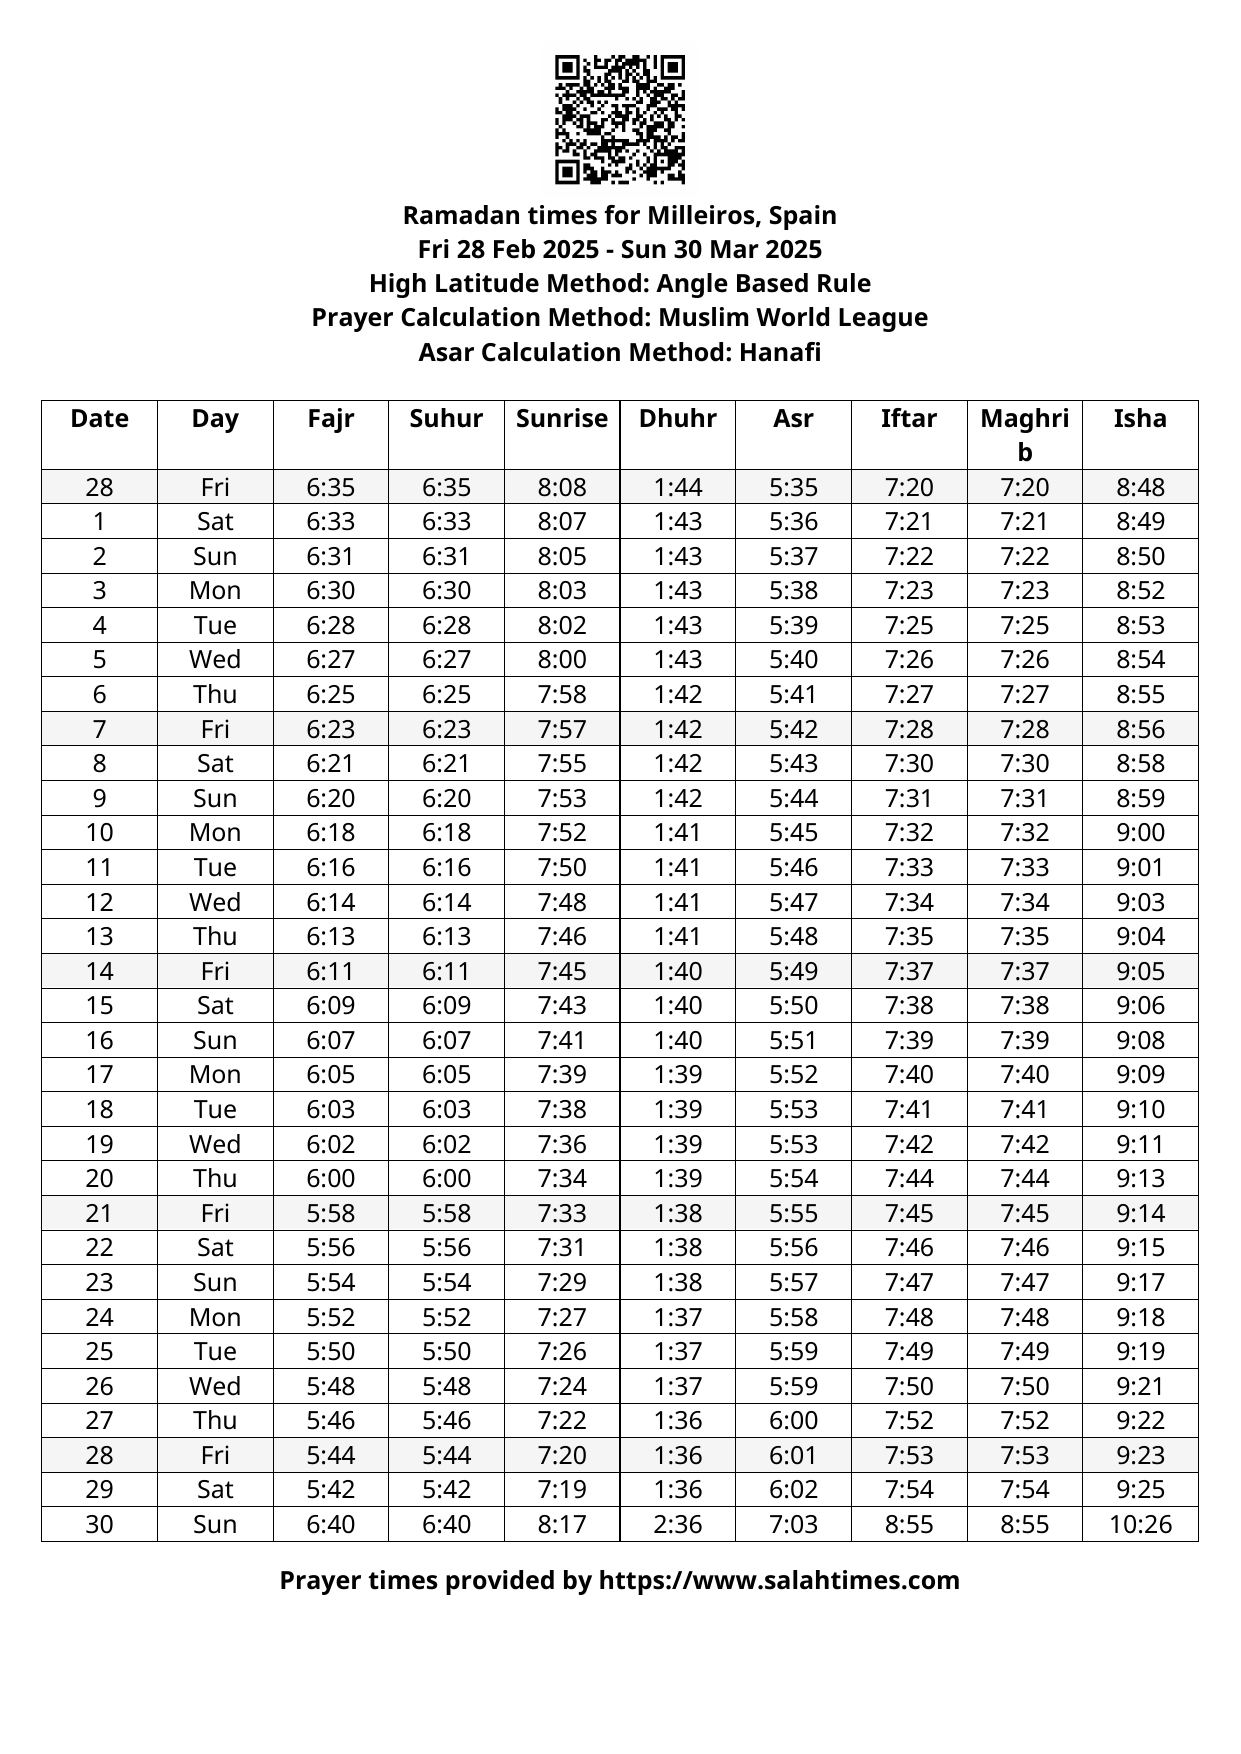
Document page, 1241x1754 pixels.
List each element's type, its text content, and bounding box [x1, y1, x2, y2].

table_cell 7:26 [505, 1334, 619, 1368]
table_cell Thu [158, 677, 273, 711]
table_cell 7:03 [736, 1507, 851, 1541]
text High Latitude Method: Angle Based Rule [42, 266, 1198, 300]
table_cell 6:21 [274, 746, 388, 780]
table_cell 8:17 [505, 1507, 619, 1541]
table_cell 9:05 [1083, 954, 1198, 987]
table_cell 9:06 [1083, 989, 1198, 1022]
table_cell 7:46 [852, 1231, 967, 1264]
table_cell 7:36 [505, 1127, 619, 1160]
table_cell Thu [158, 919, 273, 953]
table_cell 8:48 [1083, 470, 1198, 503]
table_cell Sat [158, 1231, 273, 1264]
table_cell 6:07 [274, 1023, 388, 1057]
table_cell Mon [158, 1058, 273, 1091]
table_cell 5:40 [736, 643, 851, 676]
table_cell 1:39 [621, 1127, 735, 1160]
table_cell 6:05 [274, 1058, 388, 1091]
table_cell Tue [158, 1334, 273, 1368]
table_cell 7:28 [852, 712, 967, 745]
table_cell 9:08 [1083, 1023, 1198, 1057]
table_cell 7:37 [968, 954, 1082, 987]
table_cell 2:36 [621, 1507, 735, 1541]
table_cell 5:38 [736, 574, 851, 607]
text Asar Calculation Method: Hanafi [42, 334, 1198, 368]
table_cell 1:38 [621, 1196, 735, 1229]
table_cell Wed [158, 1369, 273, 1402]
picture [542, 41, 699, 198]
table_cell 5:46 [389, 1404, 504, 1437]
table_cell 7:19 [505, 1473, 619, 1506]
table_cell Sat [158, 504, 273, 538]
table_cell 5:53 [736, 1127, 851, 1160]
table_header Asr [736, 401, 851, 469]
table_cell 7:35 [852, 919, 967, 953]
table_cell 6:33 [274, 504, 388, 538]
table_cell 5:53 [736, 1092, 851, 1126]
table_cell 10 [42, 816, 157, 849]
table_cell 7:49 [968, 1334, 1082, 1368]
table_cell 5:46 [274, 1404, 388, 1437]
table_cell 6:23 [274, 712, 388, 745]
table_cell 25 [42, 1334, 157, 1368]
table_cell 9 [42, 781, 157, 814]
table_cell 7:53 [505, 781, 619, 814]
table_cell 6:07 [389, 1023, 504, 1057]
table_cell Sat [158, 1473, 273, 1506]
table_cell 7:30 [852, 746, 967, 780]
table_cell 13 [42, 919, 157, 953]
table_cell 7:23 [852, 574, 967, 607]
table_cell 5:59 [736, 1369, 851, 1402]
table_cell 5:52 [736, 1058, 851, 1091]
table_header Date [42, 401, 157, 469]
table_cell 5:52 [389, 1300, 504, 1333]
table_cell 7:58 [505, 677, 619, 711]
table_cell 7:48 [505, 885, 619, 918]
table_cell 5:56 [736, 1231, 851, 1264]
table_cell 1:39 [621, 1058, 735, 1091]
table_cell 1:37 [621, 1334, 735, 1368]
table_cell 7:54 [968, 1473, 1082, 1506]
table_cell 6:16 [389, 850, 504, 884]
table_cell 5:51 [736, 1023, 851, 1057]
table_cell 6:00 [389, 1161, 504, 1195]
table_cell 5:49 [736, 954, 851, 987]
table_cell 28 [42, 470, 157, 503]
table_cell 8:59 [1083, 781, 1198, 814]
table_cell 7:33 [852, 850, 967, 884]
table_cell 5:48 [274, 1369, 388, 1402]
table_cell 7:54 [852, 1473, 967, 1506]
table_cell 7:21 [968, 504, 1082, 538]
table_cell 9:15 [1083, 1231, 1198, 1264]
table_cell 7:37 [852, 954, 967, 987]
table_cell 7:32 [852, 816, 967, 849]
table_cell 7:24 [505, 1369, 619, 1402]
table_cell Fri [158, 954, 273, 987]
table_cell 8:52 [1083, 574, 1198, 607]
table_cell 5:50 [389, 1334, 504, 1368]
table_cell 6:23 [389, 712, 504, 745]
table_cell 6:27 [274, 643, 388, 676]
table_cell 29 [42, 1473, 157, 1506]
table_cell Wed [158, 885, 273, 918]
table_cell 6:30 [274, 574, 388, 607]
table_cell 1:43 [621, 504, 735, 538]
table_cell 7:22 [505, 1404, 619, 1437]
table_cell 9:21 [1083, 1369, 1198, 1402]
table_cell 6:13 [389, 919, 504, 953]
table_cell 9:19 [1083, 1334, 1198, 1368]
table_cell 5:47 [736, 885, 851, 918]
table_cell 6:02 [274, 1127, 388, 1160]
table_cell 5:48 [736, 919, 851, 953]
table_cell Mon [158, 1300, 273, 1333]
table_cell 6:14 [274, 885, 388, 918]
table_cell 20 [42, 1161, 157, 1195]
table_cell 7:20 [968, 470, 1082, 503]
table_cell 6:09 [389, 989, 504, 1022]
table_cell Thu [158, 1404, 273, 1437]
table_cell Sun [158, 781, 273, 814]
table_cell 6:05 [389, 1058, 504, 1091]
table_cell 17 [42, 1058, 157, 1091]
table_cell 7:52 [852, 1404, 967, 1437]
table_cell 6:11 [274, 954, 388, 987]
table_cell 1:41 [621, 816, 735, 849]
table_cell 6:16 [274, 850, 388, 884]
table_cell 6:33 [389, 504, 504, 538]
table_cell 18 [42, 1092, 157, 1126]
table_cell 9:23 [1083, 1438, 1198, 1472]
table_cell 7:22 [968, 539, 1082, 572]
table_cell 1:38 [621, 1265, 735, 1299]
table_cell 7:50 [505, 850, 619, 884]
table_cell 7:26 [968, 643, 1082, 676]
table_cell 7:41 [505, 1023, 619, 1057]
table_cell 7:27 [968, 677, 1082, 711]
table_cell 1:40 [621, 954, 735, 987]
table_cell 7:34 [852, 885, 967, 918]
table_cell 2 [42, 539, 157, 572]
table_cell Mon [158, 816, 273, 849]
table_cell 5:39 [736, 608, 851, 642]
table_cell 5:41 [736, 677, 851, 711]
table_cell 6:03 [274, 1092, 388, 1126]
table_cell 7:50 [968, 1369, 1082, 1402]
table_cell 5:58 [274, 1196, 388, 1229]
table_cell 6:14 [389, 885, 504, 918]
table_cell 8:03 [505, 574, 619, 607]
table_cell 7:47 [968, 1265, 1082, 1299]
table_cell 7:21 [852, 504, 967, 538]
table_cell 7:43 [505, 989, 619, 1022]
table_cell Fri [158, 470, 273, 503]
table_cell 1:41 [621, 885, 735, 918]
table_cell 7:47 [852, 1265, 967, 1299]
table_cell 8:58 [1083, 746, 1198, 780]
table_cell 7:53 [852, 1438, 967, 1472]
table_cell 7:41 [852, 1092, 967, 1126]
table_cell 1:40 [621, 989, 735, 1022]
table_cell 8 [42, 746, 157, 780]
table_header Dhuhr [621, 401, 735, 469]
table_cell Sun [158, 1507, 273, 1541]
table_cell 8:50 [1083, 539, 1198, 572]
table_cell Sun [158, 539, 273, 572]
table_cell 9:04 [1083, 919, 1198, 953]
table_cell 7:20 [505, 1438, 619, 1472]
table_cell 5:44 [274, 1438, 388, 1472]
table_cell Sat [158, 746, 273, 780]
table_cell 9:13 [1083, 1161, 1198, 1195]
table_cell 7:45 [505, 954, 619, 987]
table_cell 7:32 [968, 816, 1082, 849]
table_header Isha [1083, 401, 1198, 469]
table_cell 27 [42, 1404, 157, 1437]
table_cell 23 [42, 1265, 157, 1299]
table_header Sunrise [505, 401, 619, 469]
table_cell 7:25 [968, 608, 1082, 642]
table_cell Fri [158, 712, 273, 745]
table_cell 6:31 [389, 539, 504, 572]
table_cell 1:36 [621, 1438, 735, 1472]
table_cell 7:42 [968, 1127, 1082, 1160]
table_cell 7:52 [505, 816, 619, 849]
table_cell 7:46 [505, 919, 619, 953]
table_cell 6:40 [389, 1507, 504, 1541]
table_cell 8:00 [505, 643, 619, 676]
table_cell 5:58 [736, 1300, 851, 1333]
table_cell 1:43 [621, 608, 735, 642]
table_cell 1:43 [621, 643, 735, 676]
table_cell 22 [42, 1231, 157, 1264]
table_cell 7:55 [505, 746, 619, 780]
table_cell 7:50 [852, 1369, 967, 1402]
table_cell 7:38 [968, 989, 1082, 1022]
table_cell 8:56 [1083, 712, 1198, 745]
table_cell Wed [158, 1127, 273, 1160]
table_cell Tue [158, 608, 273, 642]
table_cell 6:20 [389, 781, 504, 814]
text Ramadan times for Milleiros, Spain [42, 198, 1198, 232]
table_cell 7:44 [852, 1161, 967, 1195]
table_header Maghrib [968, 401, 1082, 469]
table_cell 6:11 [389, 954, 504, 987]
table_cell 10:26 [1083, 1507, 1198, 1541]
table_cell 9:00 [1083, 816, 1198, 849]
table_cell 5:54 [389, 1265, 504, 1299]
table_cell Wed [158, 643, 273, 676]
table_cell 1:42 [621, 746, 735, 780]
table_cell 7:39 [968, 1023, 1082, 1057]
table_cell 7:48 [852, 1300, 967, 1333]
table_cell 6:18 [389, 816, 504, 849]
table_cell 7:35 [968, 919, 1082, 953]
table_cell 1 [42, 504, 157, 538]
table_header Suhur [389, 401, 504, 469]
table_cell 7:40 [968, 1058, 1082, 1091]
table_cell 28 [42, 1438, 157, 1472]
table_cell 24 [42, 1300, 157, 1333]
table_cell 1:44 [621, 470, 735, 503]
table_cell 7:38 [852, 989, 967, 1022]
table_cell 5:56 [389, 1231, 504, 1264]
table_cell 3 [42, 574, 157, 607]
table_cell 6:28 [389, 608, 504, 642]
table_cell 5:45 [736, 816, 851, 849]
table_cell Tue [158, 850, 273, 884]
table_cell 7:45 [852, 1196, 967, 1229]
table_cell 19 [42, 1127, 157, 1160]
table_cell 5:48 [389, 1369, 504, 1402]
table_cell 7:42 [852, 1127, 967, 1160]
table_cell 7:38 [505, 1092, 619, 1126]
table_cell 7 [42, 712, 157, 745]
table_cell 5:44 [389, 1438, 504, 1472]
table_header Day [158, 401, 273, 469]
table_cell 7:48 [968, 1300, 1082, 1333]
table_cell 1:38 [621, 1231, 735, 1264]
table_cell 1:39 [621, 1161, 735, 1195]
table_cell 6 [42, 677, 157, 711]
text Prayer Calculation Method: Muslim World League [42, 300, 1198, 334]
table_cell 9:09 [1083, 1058, 1198, 1091]
table_cell 7:33 [505, 1196, 619, 1229]
table_cell Mon [158, 574, 273, 607]
table_cell 1:37 [621, 1369, 735, 1402]
table_cell 6:01 [736, 1438, 851, 1472]
table_cell 7:52 [968, 1404, 1082, 1437]
table_cell 16 [42, 1023, 157, 1057]
table_cell 7:28 [968, 712, 1082, 745]
table_cell 7:34 [968, 885, 1082, 918]
table_cell 6:28 [274, 608, 388, 642]
table_cell 9:03 [1083, 885, 1198, 918]
table_cell 1:36 [621, 1404, 735, 1437]
table_cell 5:43 [736, 746, 851, 780]
table_cell 5:59 [736, 1334, 851, 1368]
table_cell 5:42 [274, 1473, 388, 1506]
table_cell 7:30 [968, 746, 1082, 780]
table_cell 7:31 [968, 781, 1082, 814]
table_cell 7:40 [852, 1058, 967, 1091]
table_cell 8:08 [505, 470, 619, 503]
table_cell 6:02 [389, 1127, 504, 1160]
table_cell 6:18 [274, 816, 388, 849]
table_cell 7:33 [968, 850, 1082, 884]
table_cell 7:41 [968, 1092, 1082, 1126]
table_cell 9:17 [1083, 1265, 1198, 1299]
table_cell 7:25 [852, 608, 967, 642]
table_cell 8:49 [1083, 504, 1198, 538]
table_cell 6:00 [736, 1404, 851, 1437]
table_cell 6:35 [389, 470, 504, 503]
table_cell 5:58 [389, 1196, 504, 1229]
table_cell 5:52 [274, 1300, 388, 1333]
table_cell 1:36 [621, 1473, 735, 1506]
table_cell 6:00 [274, 1161, 388, 1195]
table_cell 5:35 [736, 470, 851, 503]
table_cell Thu [158, 1161, 273, 1195]
table_cell 1:40 [621, 1023, 735, 1057]
table_cell Tue [158, 1092, 273, 1126]
table_cell 8:07 [505, 504, 619, 538]
table_cell 6:09 [274, 989, 388, 1022]
table_cell 5:56 [274, 1231, 388, 1264]
table_cell 9:10 [1083, 1092, 1198, 1126]
table_cell 9:22 [1083, 1404, 1198, 1437]
table_cell 6:31 [274, 539, 388, 572]
table_cell 7:39 [505, 1058, 619, 1091]
table_cell 6:35 [274, 470, 388, 503]
table_cell 7:27 [505, 1300, 619, 1333]
table_cell Sun [158, 1023, 273, 1057]
table_cell 7:20 [852, 470, 967, 503]
table_cell 5:42 [736, 712, 851, 745]
table_cell 1:41 [621, 850, 735, 884]
table_cell 5:44 [736, 781, 851, 814]
table_cell 1:43 [621, 539, 735, 572]
table_cell 8:55 [968, 1507, 1082, 1541]
table_cell 5:57 [736, 1265, 851, 1299]
table_cell 1:42 [621, 781, 735, 814]
table_cell Fri [158, 1196, 273, 1229]
table_cell 8:53 [1083, 608, 1198, 642]
table_cell 7:44 [968, 1161, 1082, 1195]
table_cell 7:53 [968, 1438, 1082, 1472]
table_cell 8:55 [852, 1507, 967, 1541]
table_cell 6:03 [389, 1092, 504, 1126]
table_cell Sun [158, 1265, 273, 1299]
text Prayer times provided by https://www.salahtimes.com [42, 1563, 1198, 1597]
table_header Fajr [274, 401, 388, 469]
table_cell 7:27 [852, 677, 967, 711]
table_cell 26 [42, 1369, 157, 1402]
table_cell 9:18 [1083, 1300, 1198, 1333]
table_cell 5:42 [389, 1473, 504, 1506]
table_cell 1:41 [621, 919, 735, 953]
table_cell 6:20 [274, 781, 388, 814]
table_cell Fri [158, 1438, 273, 1472]
table_cell 5:46 [736, 850, 851, 884]
table_cell 1:37 [621, 1300, 735, 1333]
table_cell 9:25 [1083, 1473, 1198, 1506]
table_cell 1:39 [621, 1092, 735, 1126]
table_cell 21 [42, 1196, 157, 1229]
table_cell 5:36 [736, 504, 851, 538]
table_cell 8:05 [505, 539, 619, 572]
table_cell 7:31 [852, 781, 967, 814]
table_cell 1:42 [621, 712, 735, 745]
table_cell 7:34 [505, 1161, 619, 1195]
table_cell 7:39 [852, 1023, 967, 1057]
table_cell 7:29 [505, 1265, 619, 1299]
table_cell 8:54 [1083, 643, 1198, 676]
table_cell 5:54 [274, 1265, 388, 1299]
table_cell 30 [42, 1507, 157, 1541]
table_cell 5:50 [274, 1334, 388, 1368]
table_cell 9:01 [1083, 850, 1198, 884]
table_cell 6:25 [274, 677, 388, 711]
table_cell 8:02 [505, 608, 619, 642]
table_cell 7:22 [852, 539, 967, 572]
table_cell 7:46 [968, 1231, 1082, 1264]
table_cell 6:13 [274, 919, 388, 953]
table_cell 4 [42, 608, 157, 642]
table_cell 9:11 [1083, 1127, 1198, 1160]
table_cell 6:40 [274, 1507, 388, 1541]
table_cell Sat [158, 989, 273, 1022]
table_cell 7:49 [852, 1334, 967, 1368]
table_cell 7:23 [968, 574, 1082, 607]
table_cell 1:42 [621, 677, 735, 711]
table_cell 5:55 [736, 1196, 851, 1229]
table_cell 9:14 [1083, 1196, 1198, 1229]
table_cell 7:57 [505, 712, 619, 745]
table_cell 5:54 [736, 1161, 851, 1195]
table_cell 8:55 [1083, 677, 1198, 711]
table_cell 1:43 [621, 574, 735, 607]
table_cell 14 [42, 954, 157, 987]
table_cell 6:30 [389, 574, 504, 607]
table_header Iftar [852, 401, 967, 469]
table_cell 7:31 [505, 1231, 619, 1264]
table_cell 6:25 [389, 677, 504, 711]
table_cell 12 [42, 885, 157, 918]
table_cell 6:21 [389, 746, 504, 780]
table_cell 11 [42, 850, 157, 884]
table_cell 7:45 [968, 1196, 1082, 1229]
table_cell 6:27 [389, 643, 504, 676]
table_cell 7:26 [852, 643, 967, 676]
table_cell 6:02 [736, 1473, 851, 1506]
table_cell 5 [42, 643, 157, 676]
table_cell 5:50 [736, 989, 851, 1022]
table_cell 15 [42, 989, 157, 1022]
table_cell 5:37 [736, 539, 851, 572]
text Fri 28 Feb 2025 - Sun 30 Mar 2025 [42, 232, 1198, 266]
